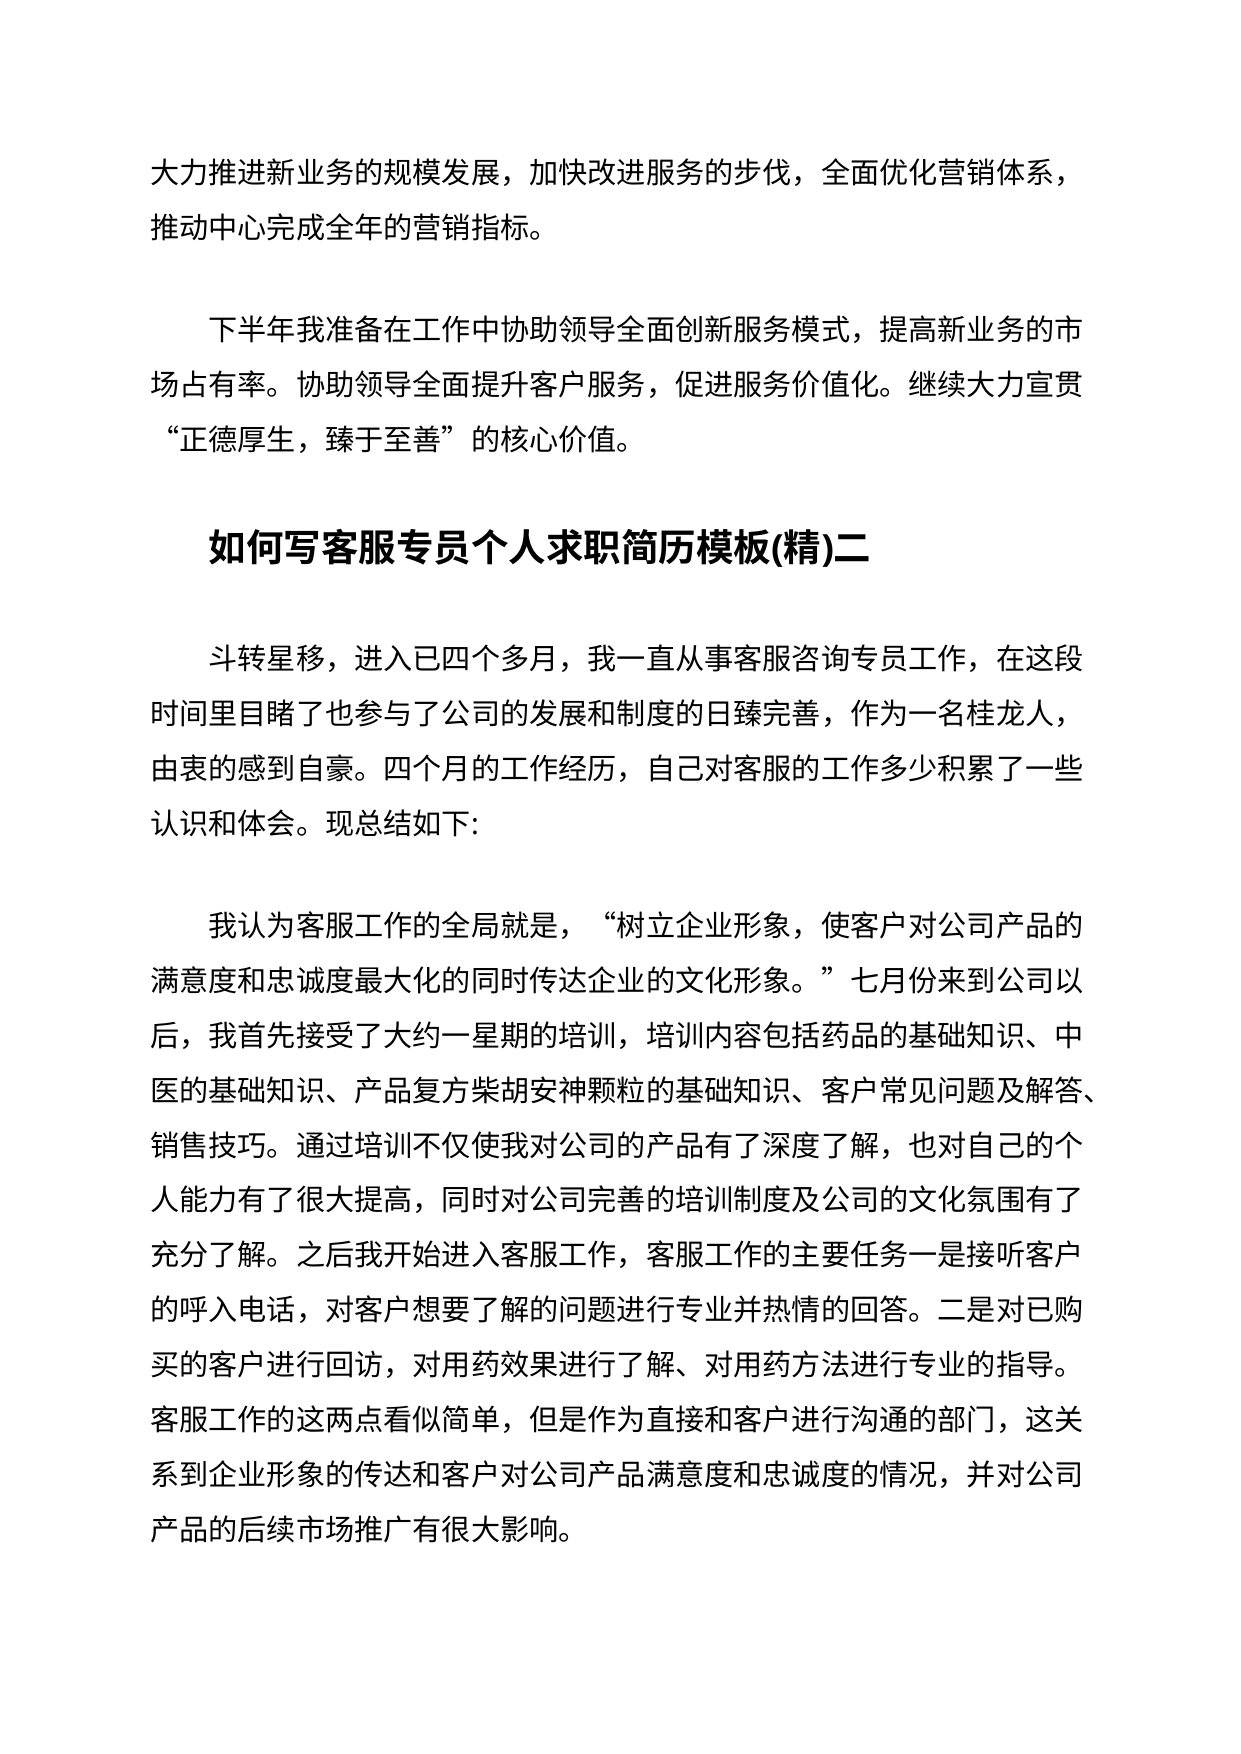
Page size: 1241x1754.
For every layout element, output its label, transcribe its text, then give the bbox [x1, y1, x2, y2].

text 如何写客服专员个人求职简历模板(精)二 [150, 518, 1090, 573]
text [150, 150, 1090, 247]
text 斗转星移，进入已四个多月，我一直从事客服咨询专员工作，在这段时间里目睹了也参与了公司的发展和制度的日臻完善，作为一名桂龙人，由衷的感到自豪。四个月的工作经历，自己对客服的工作多少积累了一些认识和体会。现总结如下: [150, 636, 1090, 843]
text 我认为客服工作的全局就是，“树立企业形象，使客户对公司产品的满意度和忠诚度最大化的同时传达企业的文化形象。”七月份来到公司以后，我首先接受了大约一星期的培训，培训内容包括药品的基础知识、中医的基础知识、产品复方柴胡安神颗粒的基础知识、客户常见问题及解答、销售技巧。通过培训不仅使我对公司的产品有了深度了解，也对自己的个人能力有了很大提高，同时对公司完善的培训制度及公司的文化氛围有了充分了解。之后我开始进入客服工作，客服工作的主要任务一是接听客户的呼入电话，对客户想要了解的问题进行专业并热情的回答。二是对已购买的客户进行回访，对用药效果进行了解、对用药方法进行专业的指导。客服工作的这两点看似简单，但是作为直接和客户进行沟通的部门，这关系到企业形象的传达和客户对公司产品满意度和忠诚度的情况，并对公司产品的后续市场推广有很大影响。 [150, 902, 1090, 1549]
text 下半年我准备在工作中协助领导全面创新服务模式，提高新业务的市场占有率。协助领导全面提升客户服务，促进服务价值化。继续大力宣贯“正德厚生，臻于至善”的核心价值。 [150, 307, 1090, 459]
